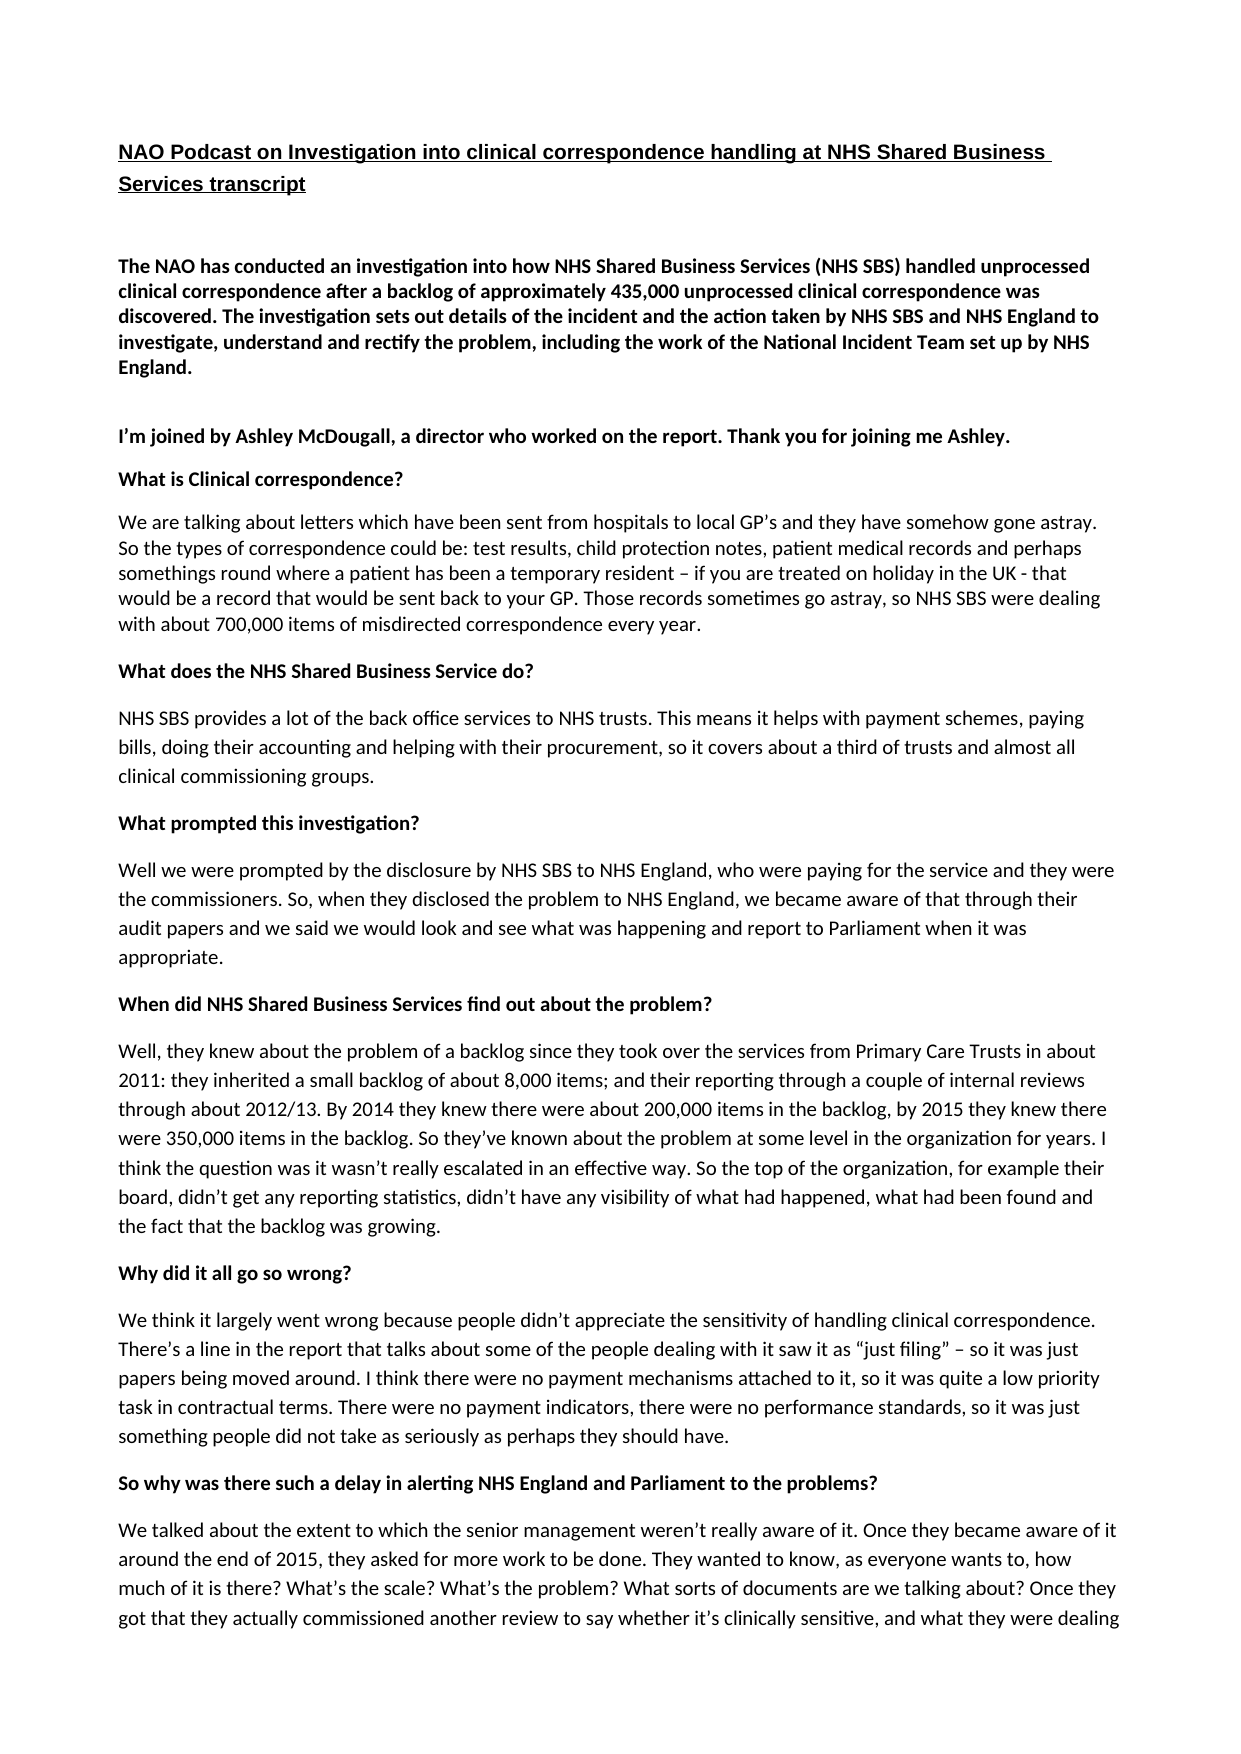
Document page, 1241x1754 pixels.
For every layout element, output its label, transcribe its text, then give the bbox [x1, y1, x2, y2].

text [118, 1513, 1122, 1630]
text When did NHS Shared Business Services find out about the problem? [118, 987, 1122, 1017]
text Well, they knew about the problem of a backlog since they took over the services from Primary Care Trusts in about 2011: they inherited a small backlog of about 8,000 items; and their reporting through a couple of internal reviews through about 2012/13. By 2014 they knew there were about 200,000 items in the backlog, by 2015 they knew there were 350,000 items in the backlog. So they’ve known about the problem at some level in the organization for years. I think the question was it wasn’t really escalated in an effective way. So the top of the organization, for example their board, didn’t get any reporting statistics, didn’t have any visibility of what had happened, what had been found and the fact that the backlog was growing. [118, 1034, 1122, 1238]
text What is Clinical correspondence? [118, 466, 1122, 492]
subtitle NAO Podcast on Investigation into clinical correspondence handling at NHS Shared Business Services transcript [118, 135, 1122, 197]
text We are talking about letters which have been sent from hospitals to local GP’s and they have somehow gone astray. So the types of correspondence could be: test results, child protection notes, patient medical records and perhaps somethings round where a patient has been a temporary resident – if you are treated on holiday in the UK - that would be a record that would be sent back to your GP. Those records sometimes go astray, so NHS SBS were dealing with about 700,000 items of misdirected correspondence every year. [118, 509, 1122, 636]
text Why did it all go so wrong? [118, 1256, 1122, 1285]
text I’m joined by Ashley McDougall, a director who worked on the report. Thank you for joining me Ashley. [118, 398, 1122, 448]
text What does the NHS Shared Business Service do? [118, 654, 1122, 683]
text We think it largely went wrong because people didn’t appreciate the sensitivity of handling clinical correspondence. There’s a line in the report that talks about some of the people dealing with it saw it as “just filing” – so it was just papers being moved around. I think there were no payment mechanisms attached to it, so it was quite a low priority task in contractual terms. There were no payment indicators, there were no performance standards, so it was just something people did not take as seriously as perhaps they should have. [118, 1303, 1122, 1449]
text NHS SBS provides a lot of the back office services to NHS trusts. This means it helps with payment schemes, paying bills, doing their accounting and helping with their procurement, so it covers about a third of trusts and almost all clinical commissioning groups. [118, 701, 1122, 788]
text What prompted this investigation? [118, 806, 1122, 835]
text Well we were prompted by the disclosure by NHS SBS to NHS England, who were paying for the service and they were the commissioners. So, when they disclosed the problem to NHS England, we became aware of that through their audit papers and we said we would look and see what was happening and report to Parliament when it was appropriate. [118, 853, 1122, 970]
text The NAO has conducted an investigation into how NHS Shared Business Services (NHS SBS) handled unprocessed clinical correspondence after a backlog of approximately 435,000 unprocessed clinical correspondence was discovered. The investigation sets out details of the incident and the action taken by NHS SBS and NHS England to investigate, understand and rectify the problem, including the work of the National Incident Team set up by NHS England. [118, 253, 1122, 380]
text So why was there such a delay in alerting NHS England and Parliament to the problems? [118, 1467, 1122, 1496]
